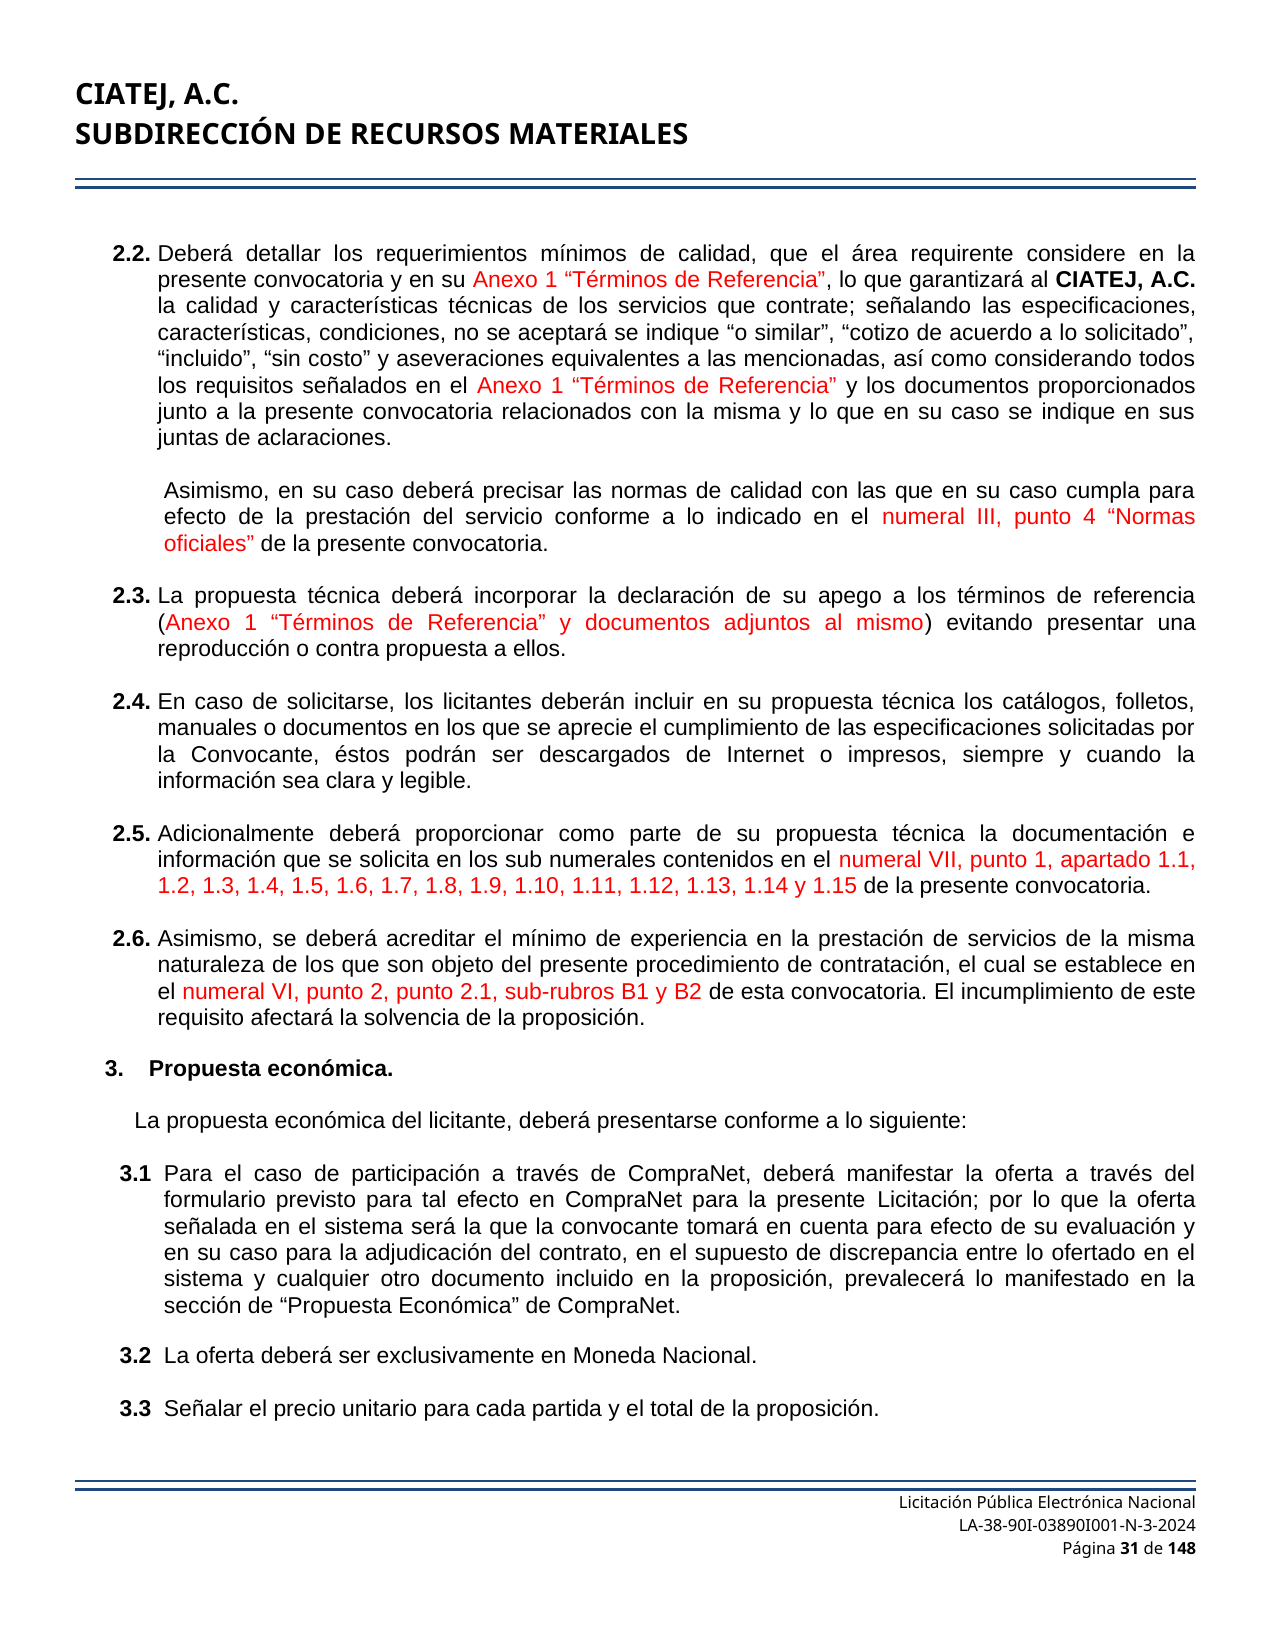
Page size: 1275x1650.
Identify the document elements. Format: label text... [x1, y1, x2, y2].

list La oferta deberá ser exclusivamente en Moneda Nacional. [119, 1342, 1196, 1368]
list Adicionalmente deberá proporcionar como parte de su propuesta técnica la documentación e información que se solicita en los sub numerales contenidos en el numeral VII, punto 1, apartado 1.1, 1.2, 1.3, 1.4, 1.5, 1.6, 1.7, 1.8, 1.9, 1.10, 1.11, 1.12, 1.13, 1.14 y 1.15 de la presente convocatoria. [112, 819, 1196, 899]
list Para el caso de participación a través de CompraNet, deberá manifestar la oferta a través del formulario previsto para tal efecto en CompraNet para la presente Licitación; por lo que la oferta señalada en el sistema será la que la convocante tomará en cuenta para efecto de su evaluación y en su caso para la adjudicación del contrato, en el supuesto de discrepancia entre lo ofertado en el sistema y cualquier otro documento incluido en la proposición, prevalecerá lo manifestado en la sección de “Propuesta Económica” de CompraNet. [119, 1160, 1196, 1318]
list En caso de solicitarse, los licitantes deberán incluir en su propuesta técnica los catálogos, folletos, manuales o documentos en los que se aprecie el cumplimiento de las especificaciones solicitadas por la Convocante, éstos podrán ser descargados de Internet o impresos, siempre y cuando la información sea clara y legible. [112, 688, 1196, 793]
list La propuesta económica del licitante, deberá presentarse conforme a lo siguiente: [134, 1107, 1196, 1133]
list Señalar el precio unitario para cada partida y el total de la proposición. [119, 1395, 1196, 1421]
list La propuesta técnica deberá incorporar la declaración de su apego a los términos de referencia (Anexo 1 “Términos de Referencia” y documentos adjuntos al mismo) evitando presentar una reproducción o contra propuesta a ellos. [112, 582, 1196, 661]
list Deberá detallar los requerimientos mínimos de calidad, que el área requirente considere en la presente convocatoria y en su Anexo 1 “Términos de Referencia”, lo que garantizará al CIATEJ, A.C. la calidad y características técnicas de los servicios que contrate; señalando las especificaciones, características, condiciones, no se aceptará se indique “o similar”, “cotizo de acuerdo a lo solicitado”, “incluido”, “sin costo” y aseveraciones equivalentes a las mencionadas, así como considerando todos los requisitos señalados en el Anexo 1 “Términos de Referencia” y los documentos proporcionados junto a la presente convocatoria relacionados con la misma y lo que en su caso se indique en sus juntas de aclaraciones. [112, 240, 1196, 451]
list Propuesta económica. [104, 1054, 1196, 1081]
list Asimismo, se deberá acreditar el mínimo de experiencia en la prestación de servicios de la misma naturaleza de los que son objeto del presente procedimiento de contratación, el cual se establece en el numeral VI, punto 2, punto 2.1, sub-rubros B1 y B2 de esta convocatoria. El incumplimiento de este requisito afectará la solvencia de la proposición. [112, 925, 1196, 1031]
list Asimismo, en su caso deberá precisar las normas de calidad con las que en su caso cumpla para efecto de la prestación del servicio conforme a lo indicado en el numeral III, punto 4 “Normas oficiales” de la presente convocatoria. [164, 477, 1196, 556]
